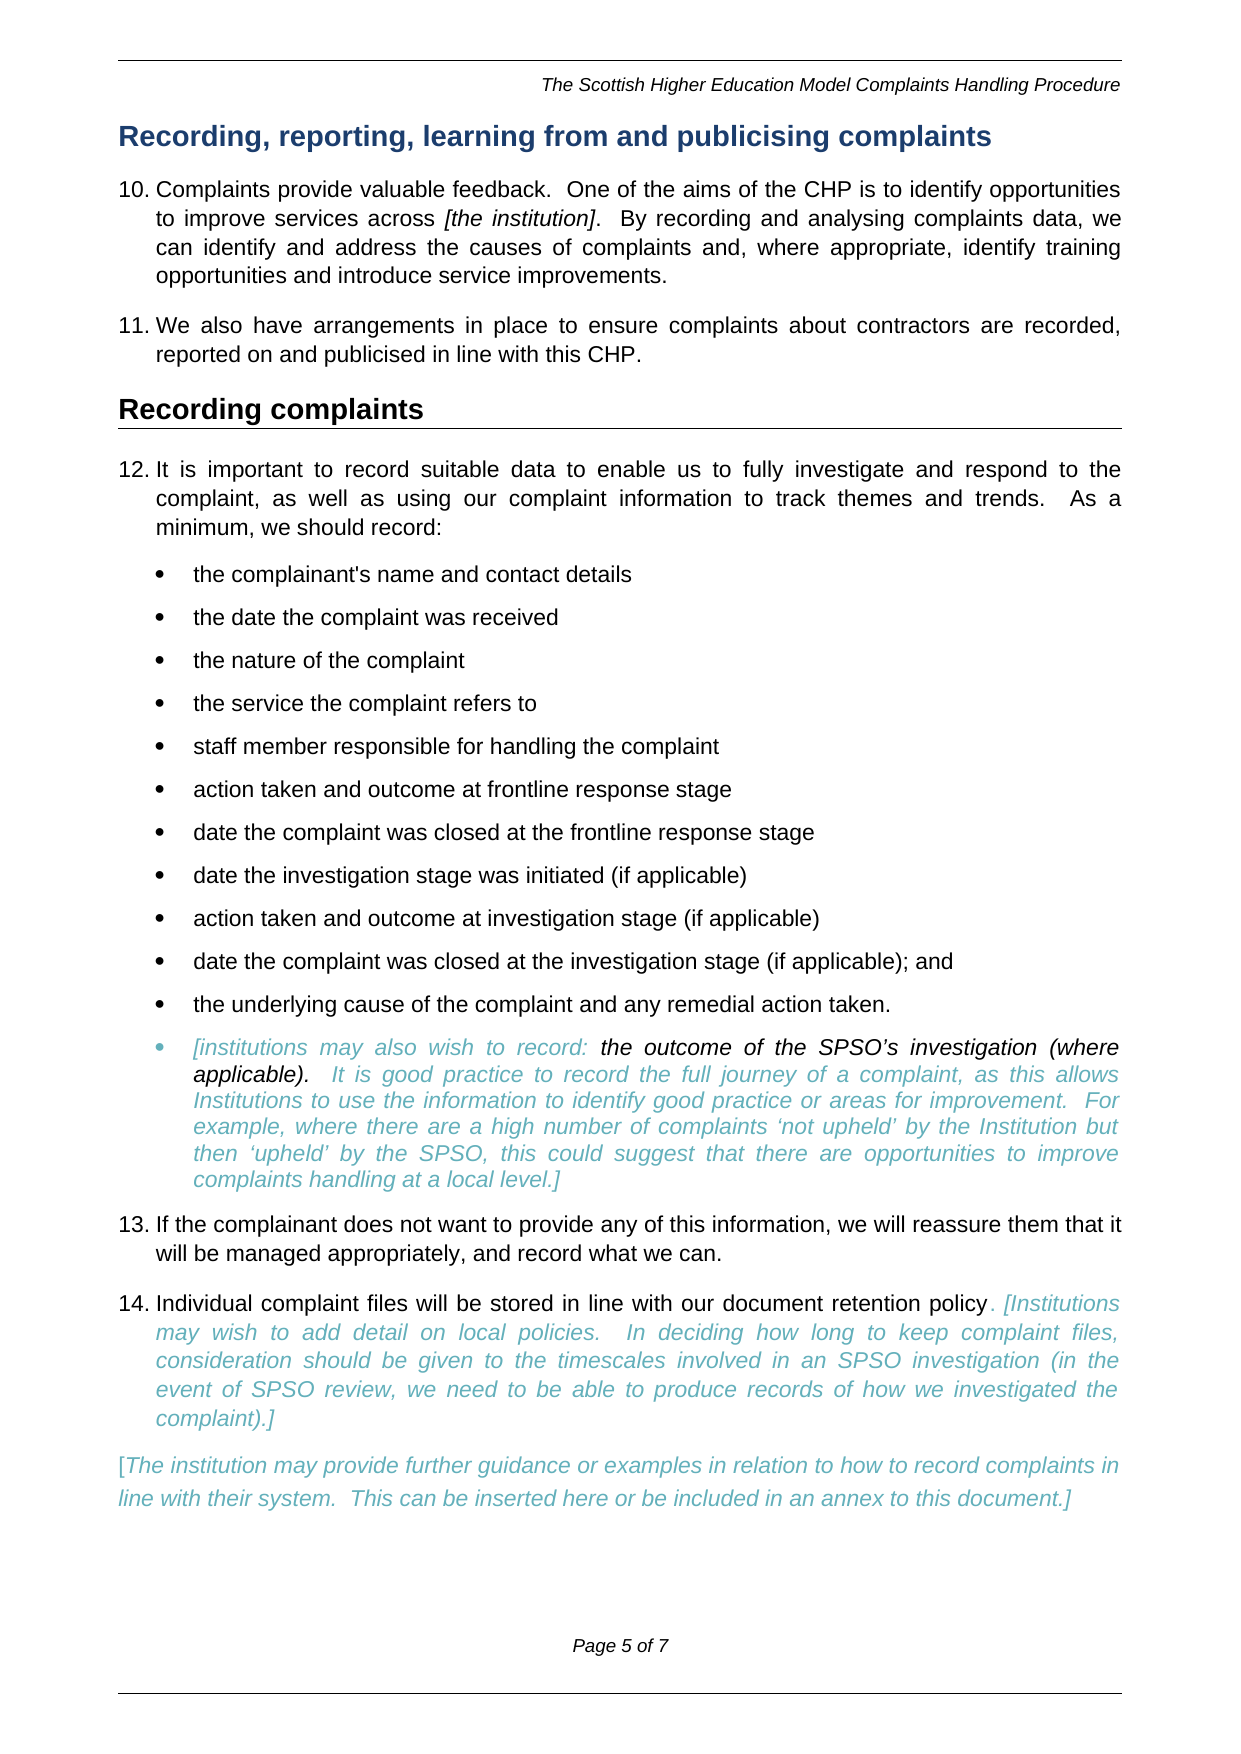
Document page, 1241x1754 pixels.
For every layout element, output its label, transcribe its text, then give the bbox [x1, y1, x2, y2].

text [The institution may provide further guidance or examples in relation to how to record complaints in line with their system. This can be inserted here or be included in an annex to this document.] [118, 1452, 1122, 1511]
list date the complaint was closed at the investigation stage (if applicable); and [156, 948, 1122, 974]
list the nature of the complaint [156, 647, 1122, 673]
list staff member responsible for handling the complaint [156, 733, 1122, 759]
list the underlying cause of the complaint and any remedial action taken. [156, 991, 1122, 1017]
list the service the complaint refers to [156, 690, 1122, 716]
subtitle Recording, reporting, learning from and publicising complaints [118, 119, 1122, 152]
list It is important to record suitable data to enable us to fully investigate and respond to the complaint, as well as using our complaint information to track themes and trends. As a minimum, we should record: [118, 454, 1122, 540]
list If the complainant does not want to provide any of this information, we will reassure them that it will be managed appropriately, and record what we can. [118, 1209, 1122, 1266]
list date the complaint was closed at the frontline response stage [156, 819, 1122, 845]
list the date the complaint was received [156, 604, 1122, 630]
subtitle Recording complaints [118, 392, 1122, 428]
list action taken and outcome at investigation stage (if applicable) [156, 905, 1122, 931]
list Complaints provide valuable feedback. One of the aims of the CHP is to identify opportunities to improve services across [the institution]. By recording and analysing complaints data, we can identify and address the causes of complaints and, where appropriate, identify training opportunities and introduce service improvements. [118, 174, 1122, 289]
list [institutions may also wish to record: the outcome of the SPSO’s investigation (where applicable). It is good practice to record the full journey of a complaint, as this allows Institutions to use the information to identify good practice or areas for improvement. For example, where there are a high number of complaints ‘not upheld’ by the Institution but then ‘upheld’ by the SPSO, this could suggest that there are opportunities to improve complaints handling at a local level.] [156, 1034, 1122, 1192]
list the complainant's name and contact details [156, 561, 1122, 587]
list Individual complaint files will be stored in line with our document retention policy. [Institutions may wish to add detail on local policies. In deciding how long to keep complaint files, consideration should be given to the timescales involved in an SPSO investigation (in the event of SPSO review, we need to be able to produce records of how we investigated the complaint).] [118, 1287, 1122, 1431]
list date the investigation stage was initiated (if applicable) [156, 862, 1122, 888]
list We also have arrangements in place to ensure complaints about contractors are recorded, reported on and publicised in line with this CHP. [118, 310, 1122, 367]
list action taken and outcome at frontline response stage [156, 776, 1122, 802]
